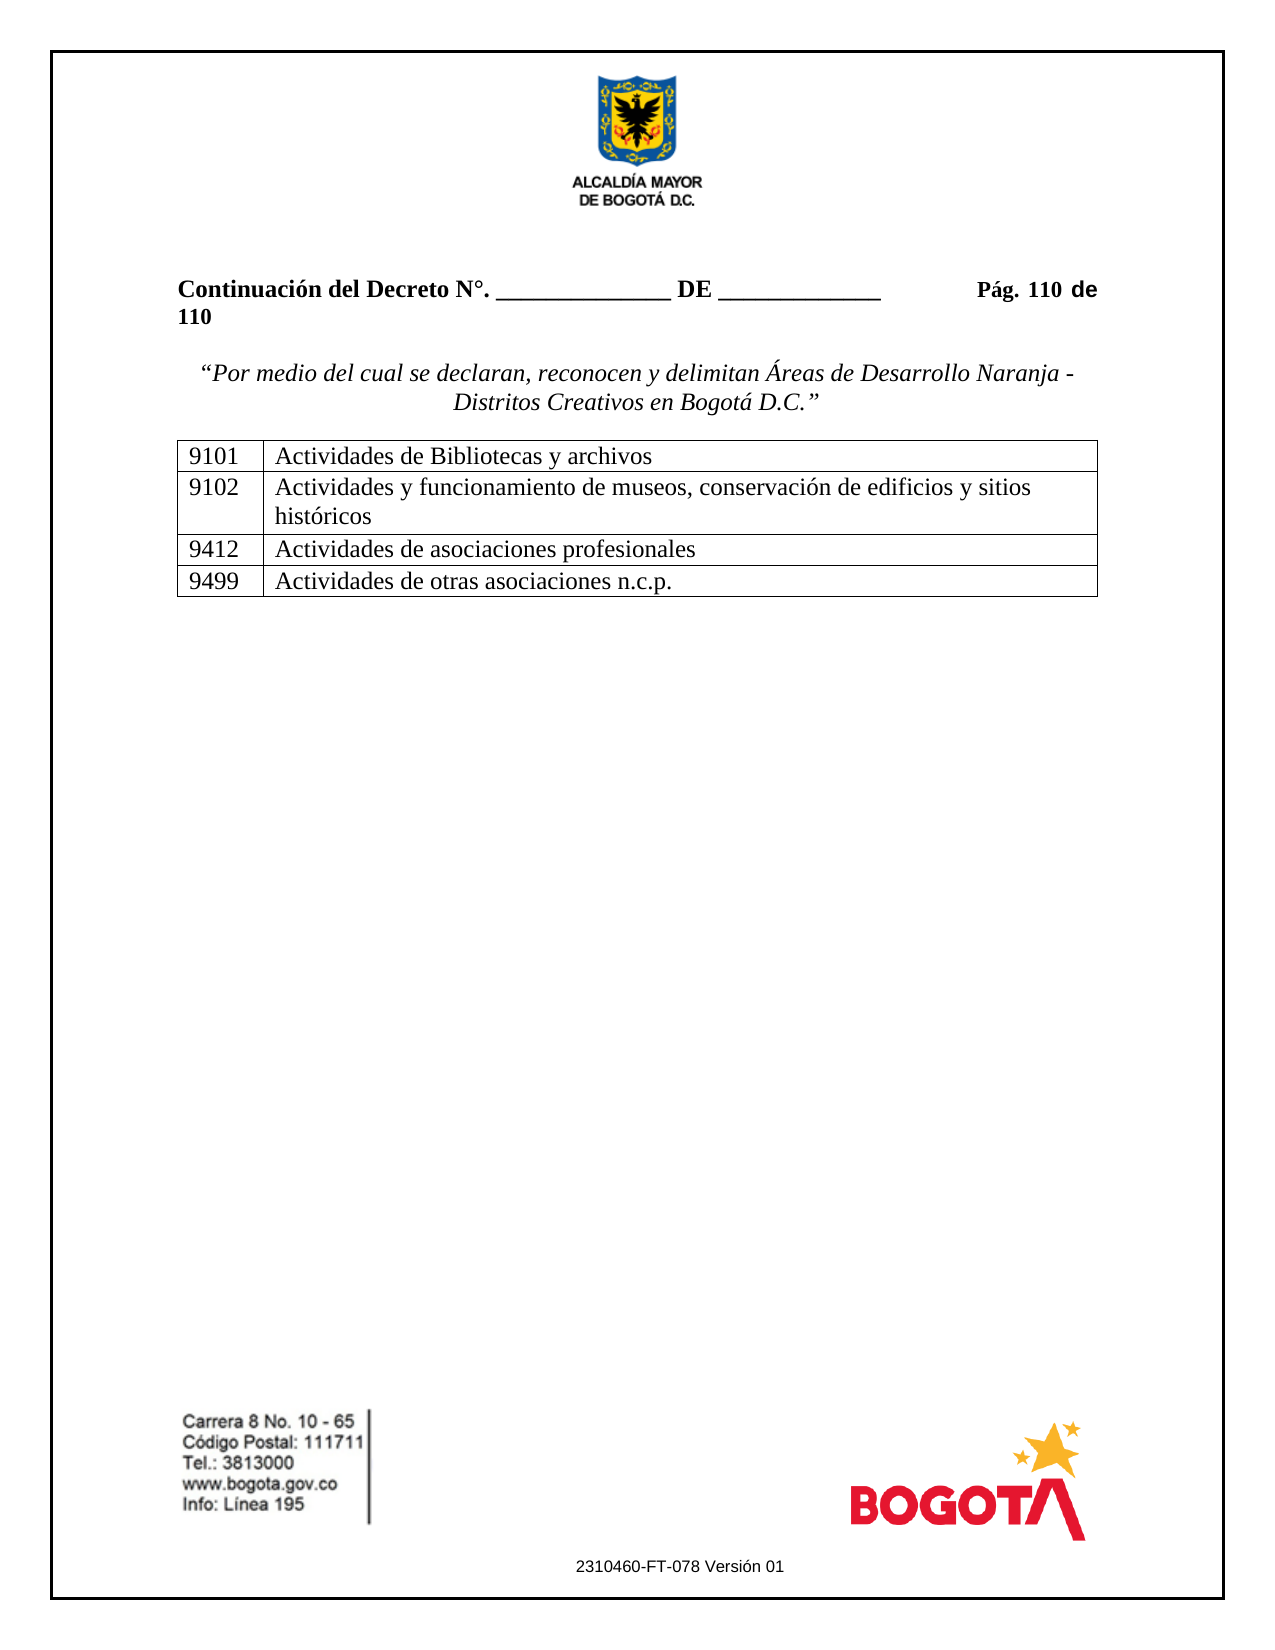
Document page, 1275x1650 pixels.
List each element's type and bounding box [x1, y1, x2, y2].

picture [177, 1403, 378, 1538]
picture [563, 65, 712, 217]
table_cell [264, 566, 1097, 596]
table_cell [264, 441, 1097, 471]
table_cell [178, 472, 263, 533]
picture [832, 1417, 1117, 1560]
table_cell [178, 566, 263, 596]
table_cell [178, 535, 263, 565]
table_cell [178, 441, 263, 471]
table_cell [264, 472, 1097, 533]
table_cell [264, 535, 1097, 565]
